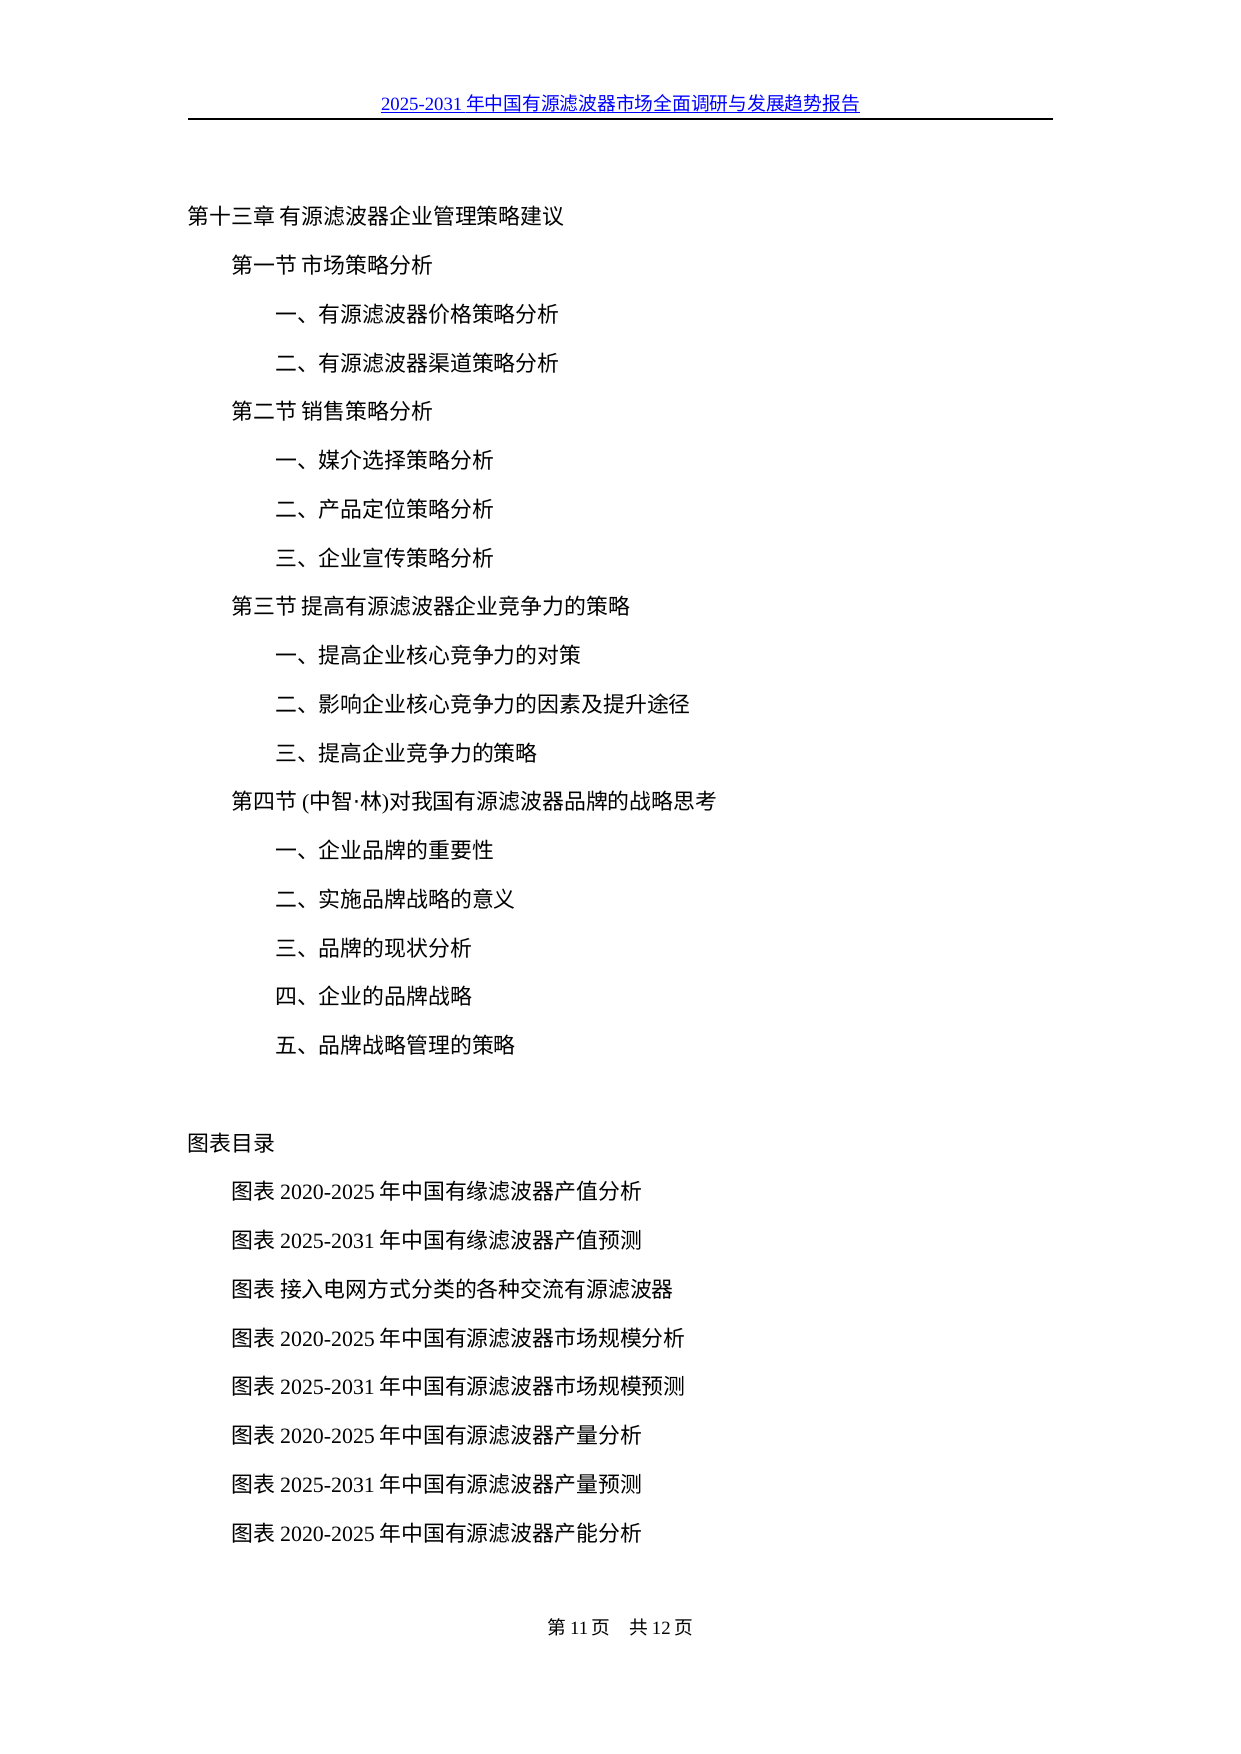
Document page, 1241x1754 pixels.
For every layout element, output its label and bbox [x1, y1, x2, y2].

text [187, 150, 1053, 1548]
